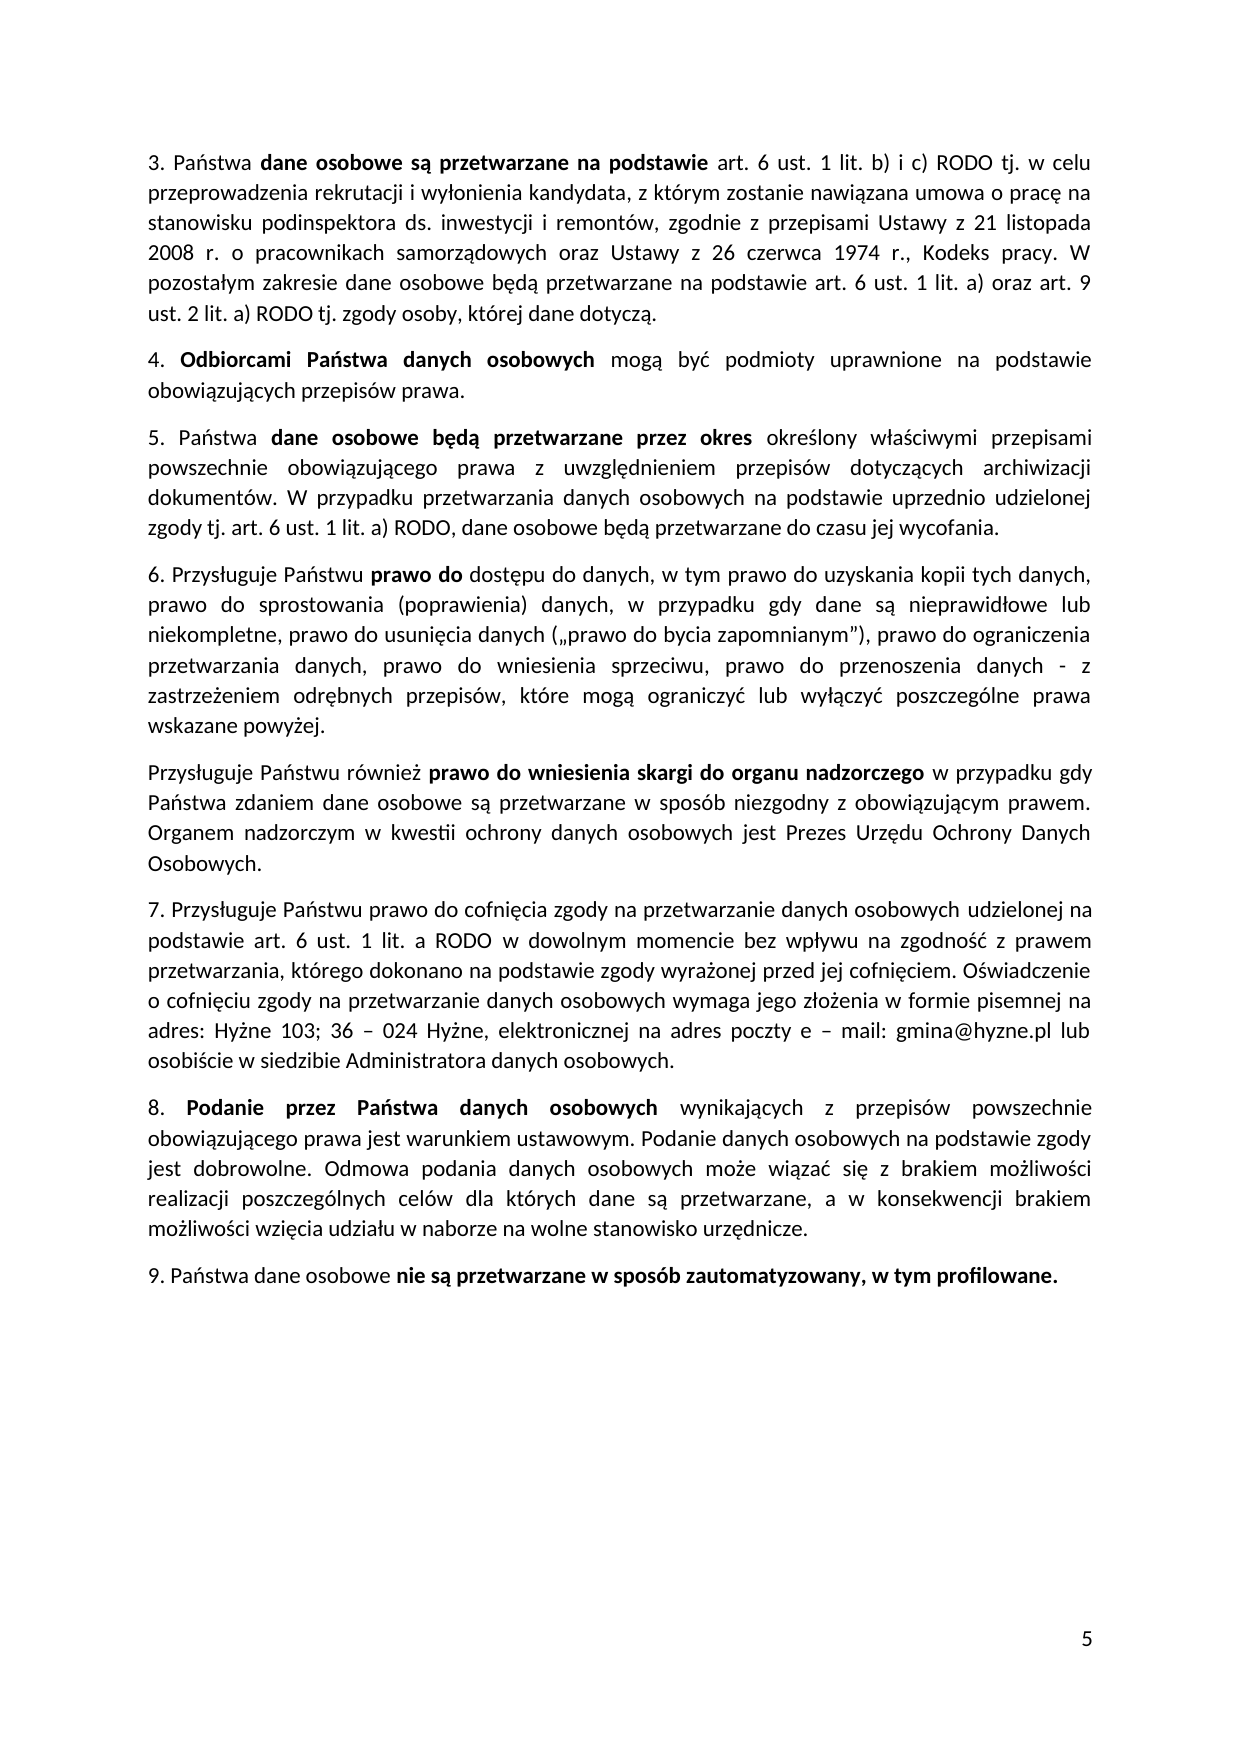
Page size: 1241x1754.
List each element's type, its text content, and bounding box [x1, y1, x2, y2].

text 8. Podanie przez Państwa danych osobowych wynikających z przepisów powszechnie obowiązującego prawa jest warunkiem ustawowym. Podanie danych osobowych na podstawie zgody jest dobrowolne. Odmowa podania danych osobowych może wiązać się z brakiem możliwości realizacji poszczególnych celów dla których dane są przetwarzane, a w konsekwencji brakiem możliwości wzięcia udziału w naborze na wolne stanowisko urzędnicze. [148, 1093, 1093, 1242]
text 5. Państwa dane osobowe będą przetwarzane przez okres określony właściwymi przepisami powszechnie obowiązującego prawa z uwzględnieniem przepisów dotyczących archiwizacji dokumentów. W przypadku przetwarzania danych osobowych na podstawie uprzednio udzielonej zgody tj. art. 6 ust. 1 lit. a) RODO, dane osobowe będą przetwarzane do czasu jej wycofania. [148, 423, 1093, 541]
text 3. Państwa dane osobowe są przetwarzane na podstawie art. 6 ust. 1 lit. b) i c) RODO tj. w celu przeprowadzenia rekrutacji i wyłonienia kandydata, z którym zostanie nawiązana umowa o pracę na stanowisku podinspektora ds. inwestycji i remontów, zgodnie z przepisami Ustawy z 21 listopada 2008 r. o pracownikach samorządowych oraz Ustawy z 26 czerwca 1974 r., Kodeks pracy. W pozostałym zakresie dane osobowe będą przetwarzane na podstawie art. 6 ust. 1 lit. a) oraz art. 9 ust. 2 lit. a) RODO tj. zgody osoby, której dane dotyczą. [148, 148, 1093, 327]
text Przysługuje Państwu również prawo do wniesienia skargi do organu nadzorczego w przypadku gdy Państwa zdaniem dane osobowe są przetwarzane w sposób niezgodny z obowiązującym prawem. Organem nadzorczym w kwestii ochrony danych osobowych jest Prezes Urzędu Ochrony Danych Osobowych. [148, 758, 1093, 877]
text 6. Przysługuje Państwu prawo do dostępu do danych, w tym prawo do uzyskania kopii tych danych, prawo do sprostowania (poprawienia) danych, w przypadku gdy dane są nieprawidłowe lub niekompletne, prawo do usunięcia danych („prawo do bycia zapomnianym”), prawo do ograniczenia przetwarzania danych, prawo do wniesienia sprzeciwu, prawo do przenoszenia danych - z zastrzeżeniem odrębnych przepisów, które mogą ograniczyć lub wyłączyć poszczególne prawa wskazane powyżej. [148, 560, 1093, 739]
text 9. Państwa dane osobowe nie są przetwarzane w sposób zautomatyzowany, w tym profilowane. [148, 1261, 1093, 1289]
text 4. Odbiorcami Państwa danych osobowych mogą być podmioty uprawnione na podstawie obowiązujących przepisów prawa. [148, 346, 1093, 404]
text 7. Przysługuje Państwu prawo do cofnięcia zgody na przetwarzanie danych osobowych udzielonej na podstawie art. 6 ust. 1 lit. a RODO w dowolnym momencie bez wpływu na zgodność z prawem przetwarzania, którego dokonano na podstawie zgody wyrażonej przed jej cofnięciem. Oświadczenie o cofnięciu zgody na przetwarzanie danych osobowych wymaga jego złożenia w formie pisemnej na adres: Hyżne 103; 36 – 024 Hyżne, elektronicznej na adres poczty e – mail: gmina@hyzne.pl lub osobiście w siedzibie Administratora danych osobowych. [148, 896, 1093, 1074]
